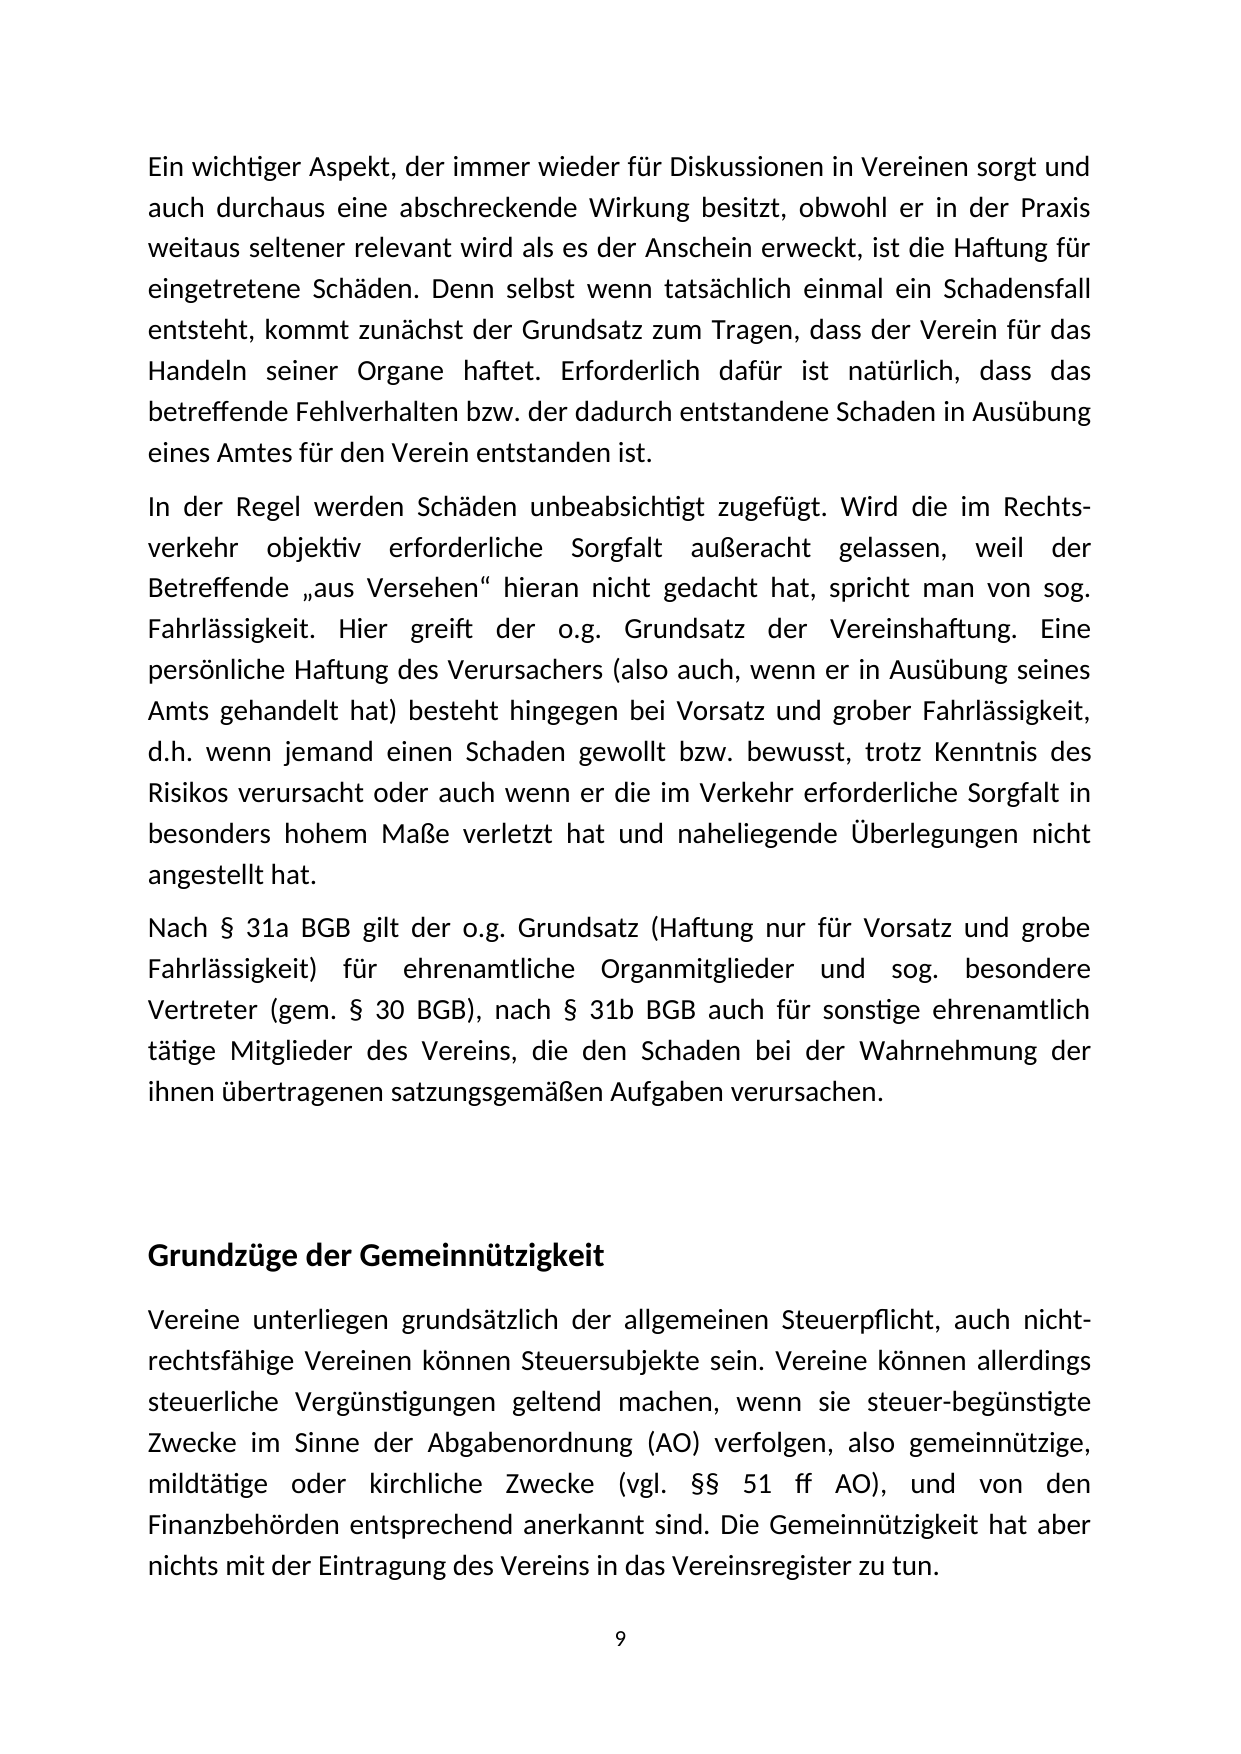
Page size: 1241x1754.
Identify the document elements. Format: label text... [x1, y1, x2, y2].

text Nach § 31a BGB gilt der o.g. Grundsatz (Haftung nur für Vorsatz und grobe Fahrlässigkeit) für ehrenamtliche Organmitglieder und sog. besondere Vertreter (gem. § 30 BGB), nach § 31b BGB auch für sonstige ehrenamtlich tätige Mitglieder des Vereins, die den Schaden bei der Wahrnehmung der ihnen übertragenen satzungsgemäßen Aufgaben verursachen. [148, 909, 1092, 1109]
text Ein wichtiger Aspekt, der immer wieder für Diskussionen in Vereinen sorgt und auch durchaus eine abschreckende Wirkung besitzt, obwohl er in der Praxis weitaus seltener relevant wird als es der Anschein erweckt, ist die Haftung für eingetretene Schäden. Denn selbst wenn tatsächlich einmal ein Schadensfall entsteht, kommt zunächst der Grundsatz zum Tragen, dass der Verein für das Handeln seiner Organe haftet. Erforderlich dafür ist natürlich, dass das betreffende Fehlverhalten bzw. der dadurch entstandene Schaden in Ausübung eines Amtes für den Verein entstanden ist. [148, 148, 1092, 470]
text Grundzüge der Gemeinnützigkeit [148, 1234, 1092, 1274]
text Vereine unterliegen grundsätzlich der allgemeinen Steuerpflicht, auch nicht-rechtsfähige Vereinen können Steuersubjekte sein. Vereine können allerdings steuerliche Vergünstigungen geltend machen, wenn sie steuer-begünstigte Zwecke im Sinne der Abgabenordnung (AO) verfolgen, also gemeinnützige, mildtätige oder kirchliche Zwecke (vgl. §§ 51 ff AO), und von den Finanzbehörden entsprechend anerkannt sind. Die Gemeinnützigkeit hat aber nichts mit der Eintragung des Vereins in das Vereinsregister zu tun. [148, 1301, 1092, 1582]
text In der Regel werden Schäden unbeabsichtigt zugefügt. Wird die im Rechts-verkehr objektiv erforderliche Sorgfalt außeracht gelassen, weil der Betreffende „aus Versehen“ hieran nicht gedacht hat, spricht man von sog. Fahrlässigkeit. Hier greift der o.g. Grundsatz der Vereinshaftung. Eine persönliche Haftung des Verursachers (also auch, wenn er in Ausübung seines Amts gehandelt hat) besteht hingegen bei Vorsatz und grober Fahrlässigkeit, d.h. wenn jemand einen Schaden gewollt bzw. bewusst, trotz Kenntnis des Risikos verursacht oder auch wenn er die im Verkehr erforderliche Sorgfalt in besonders hohem Maße verletzt hat und naheliegende Überlegungen nicht angestellt hat. [148, 488, 1092, 892]
